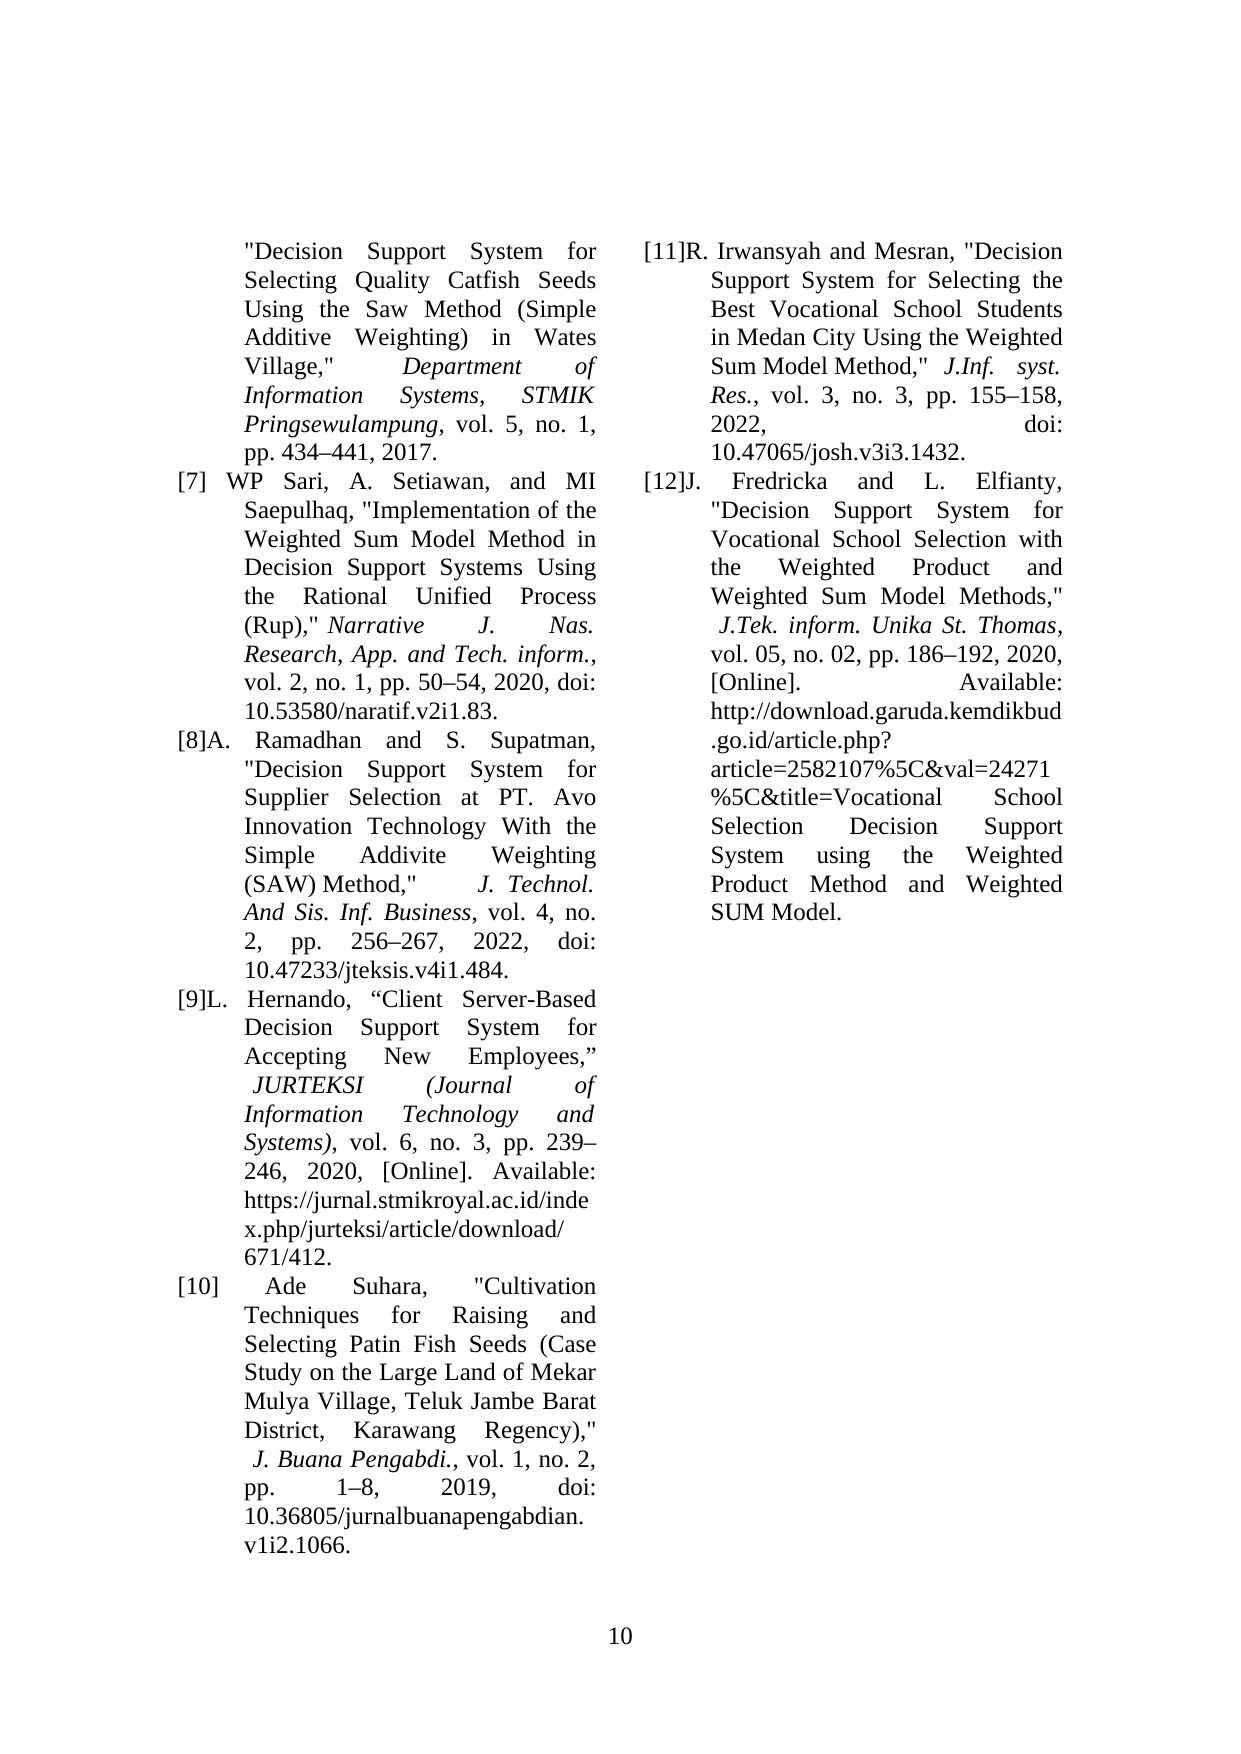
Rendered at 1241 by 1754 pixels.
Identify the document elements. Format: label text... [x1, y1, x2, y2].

text [8]A. Ramadhan and S. Supatman, "Decision Support System for Supplier Selection at PT. Avo Innovation Technology With the Simple Addivite Weighting (SAW) Method," J. Technol. And Sis. Inf. Business, vol. 4, no. 2, pp. 256–267, 2022, doi: 10.47233/jteksis.v4i1.484. [177, 725, 596, 984]
text [10] Ade Suhara, "Cultivation Techniques for Raising and Selecting Patin Fish Seeds (Case Study on the Large Land of Mekar Mulya Village, Teluk Jambe Barat District, Karawang Regency)," J. Buana Pengabdi., vol. 1, no. 2, pp. 1–8, 2019, doi: 10.36805/jurnalbuanapengabdian.v1i2.1066. [177, 1271, 596, 1559]
text [7] WP Sari, A. Setiawan, and MI Saepulhaq, "Implementation of the Weighted Sum Model Method in Decision Support Systems Using the Rational Unified Process (Rup)," Narrative J. Nas. Research, App. and Tech. inform., vol. 2, no. 1, pp. 50–54, 2020, doi: 10.53580/naratif.v2i1.83. [177, 466, 596, 725]
text [9]L. Hernando, “Client Server-Based Decision Support System for Accepting New Employees,” JURTEKSI (Journal of Information Technology and Systems), vol. 6, no. 3, pp. 239–246, 2020, [Online]. Available: https://jurnal.stmikroyal.ac.id/index.php/jurteksi/article/download/671/412. [177, 984, 596, 1271]
